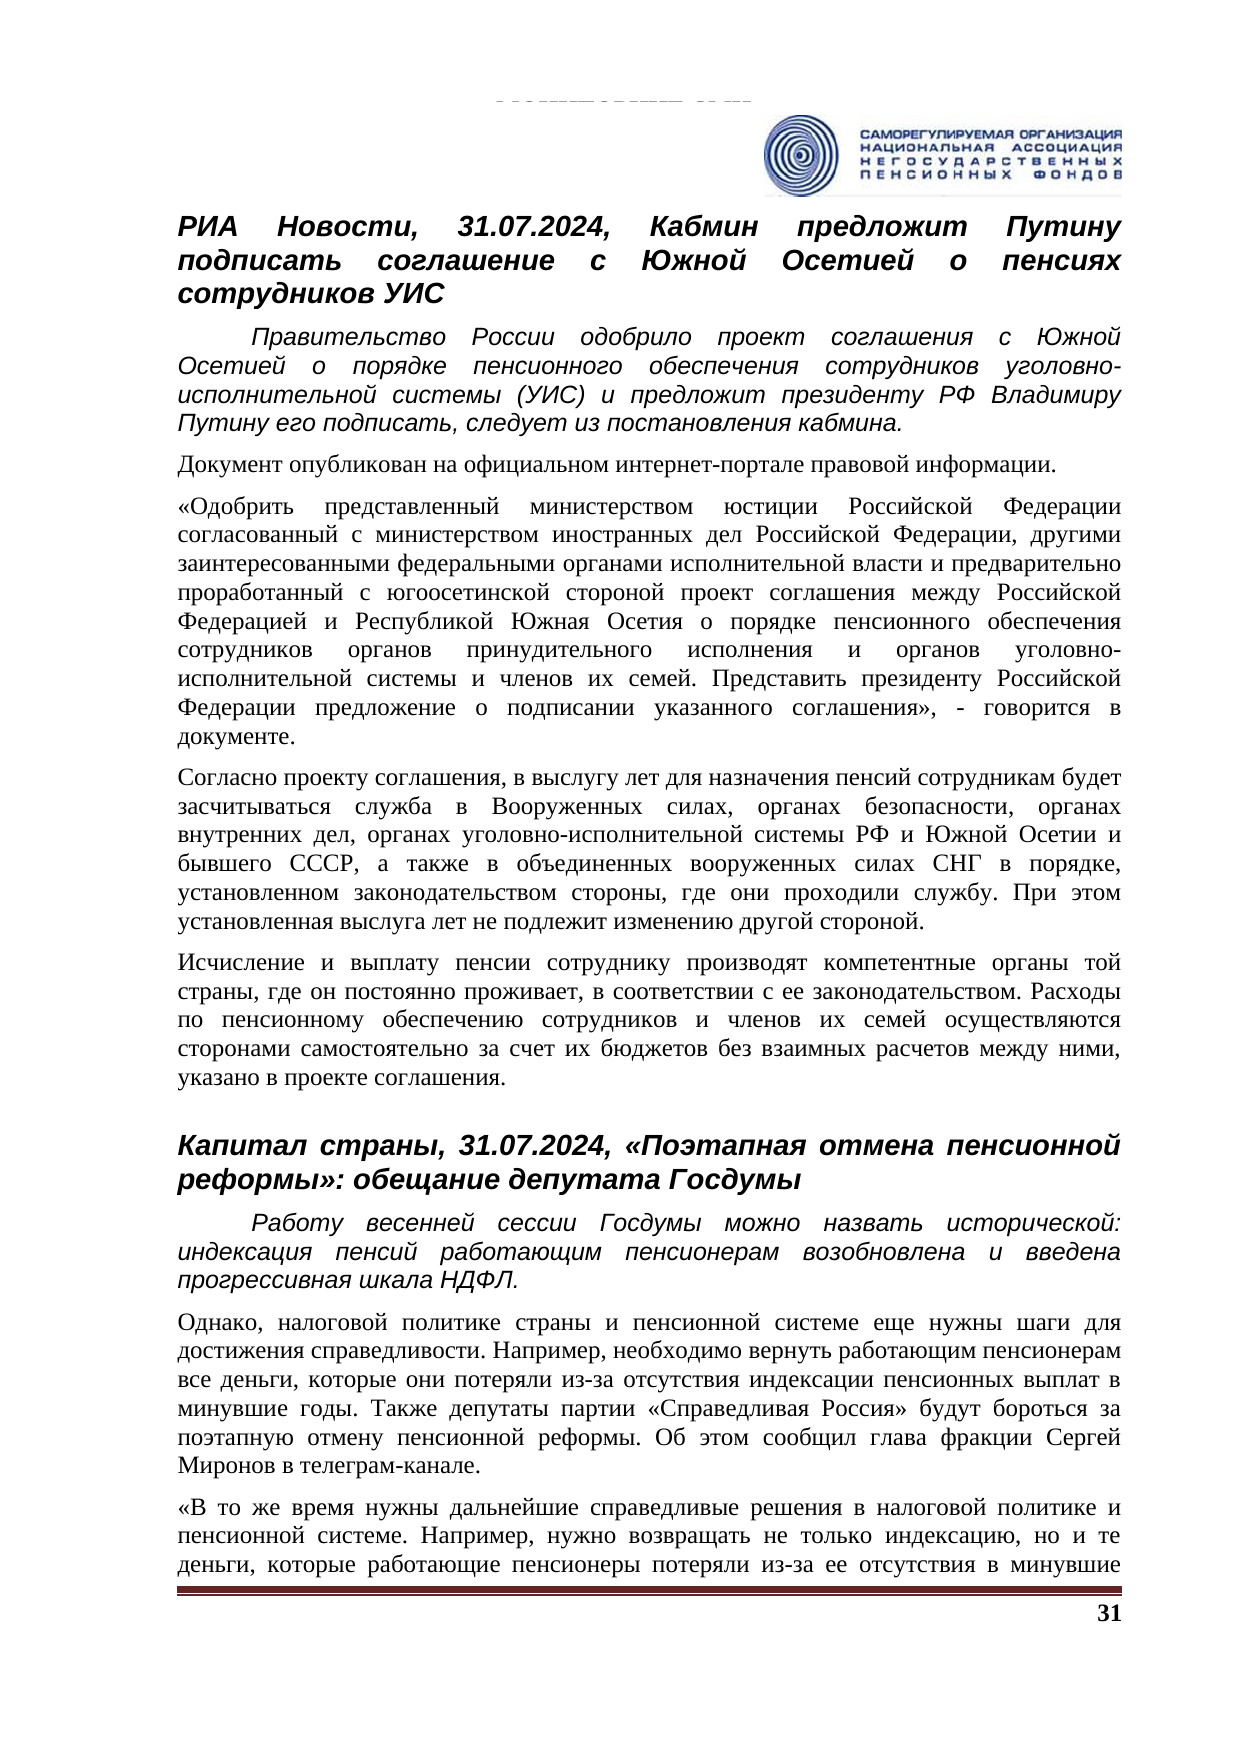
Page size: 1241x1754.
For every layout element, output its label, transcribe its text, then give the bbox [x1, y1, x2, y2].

text Согласно проекту соглашения, в выслугу лет для назначения пенсий сотрудникам будет засчитываться служба в Вооруженных силах, органах безопасности, органах внутренних дел, органах уголовно-исполнительной системы РФ и Южной Осетии и бывшего СССР, а также в объединенных вооруженных силах СНГ в порядке, установленном законодательством стороны, где они проходили службу. При этом установленная выслуга лет не подлежит изменению другой стороной. [177, 762, 1122, 934]
picture [764, 115, 1122, 197]
text Исчисление и выплату пенсии сотруднику производят компетентные органы той страны, где он постоянно проживает, в соответствии с ее законодательством. Расходы по пенсионному обеспечению сотрудников и членов их семей осуществляются сторонами самостоятельно за счет их бюджетов без взаимных расчетов между ними, указано в проекте соглашения. [177, 947, 1122, 1091]
subtitle Правительство России одобрило проект соглашения с Южной Осетией о порядке пенсионного обеспечения сотрудников уголовно-исполнительной системы (УИС) и предложит президенту РФ Владимиру Путину его подписать, следует из постановления кабмина. [177, 322, 1122, 437]
subtitle Работу весенней сессии Госдумы можно назвать исторической: индексация пенсий работающим пенсионерам возобновлена и введена прогрессивная шкала НДФЛ. [177, 1208, 1122, 1294]
subtitle РИА Новости, 31.07.2024, Кабмин предложит Путину подписать соглашение с Южной Осетией о пенсиях сотрудников УИС [177, 209, 1122, 309]
text Документ опубликован на официальном интернет-портале правовой информации. [177, 449, 1122, 478]
text «Одобрить представленный министерством юстиции Российской Федерации согласованный с министерством иностранных дел Российской Федерации, другими заинтересованными федеральными органами исполнительной власти и предварительно проработанный с югоосетинской стороной проект соглашения между Российской Федерацией и Республикой Южная Осетия о порядке пенсионного обеспечения сотрудников органов принудительного исполнения и органов уголовно-исполнительной системы и членов их семей. Представить президенту Российской Федерации предложение о подписании указанного соглашения», - говорится в документе. [177, 491, 1122, 749]
subtitle Капитал страны, 31.07.2024, «Поэтапная отмена пенсионной реформы»: обещание депутата Госдумы [177, 1128, 1122, 1195]
text Однако, налоговой политике страны и пенсионной системе еще нужны шаги для достижения справедливости. Например, необходимо вернуть работающим пенсионерам все деньги, которые они потеряли из-за отсутствия индексации пенсионных выплат в минувшие годы. Также депутаты партии «Справедливая Россия» будут бороться за поэтапную отмену пенсионной реформы. Об этом сообщил глава фракции Сергей Миронов в телеграм-канале. [177, 1307, 1122, 1479]
